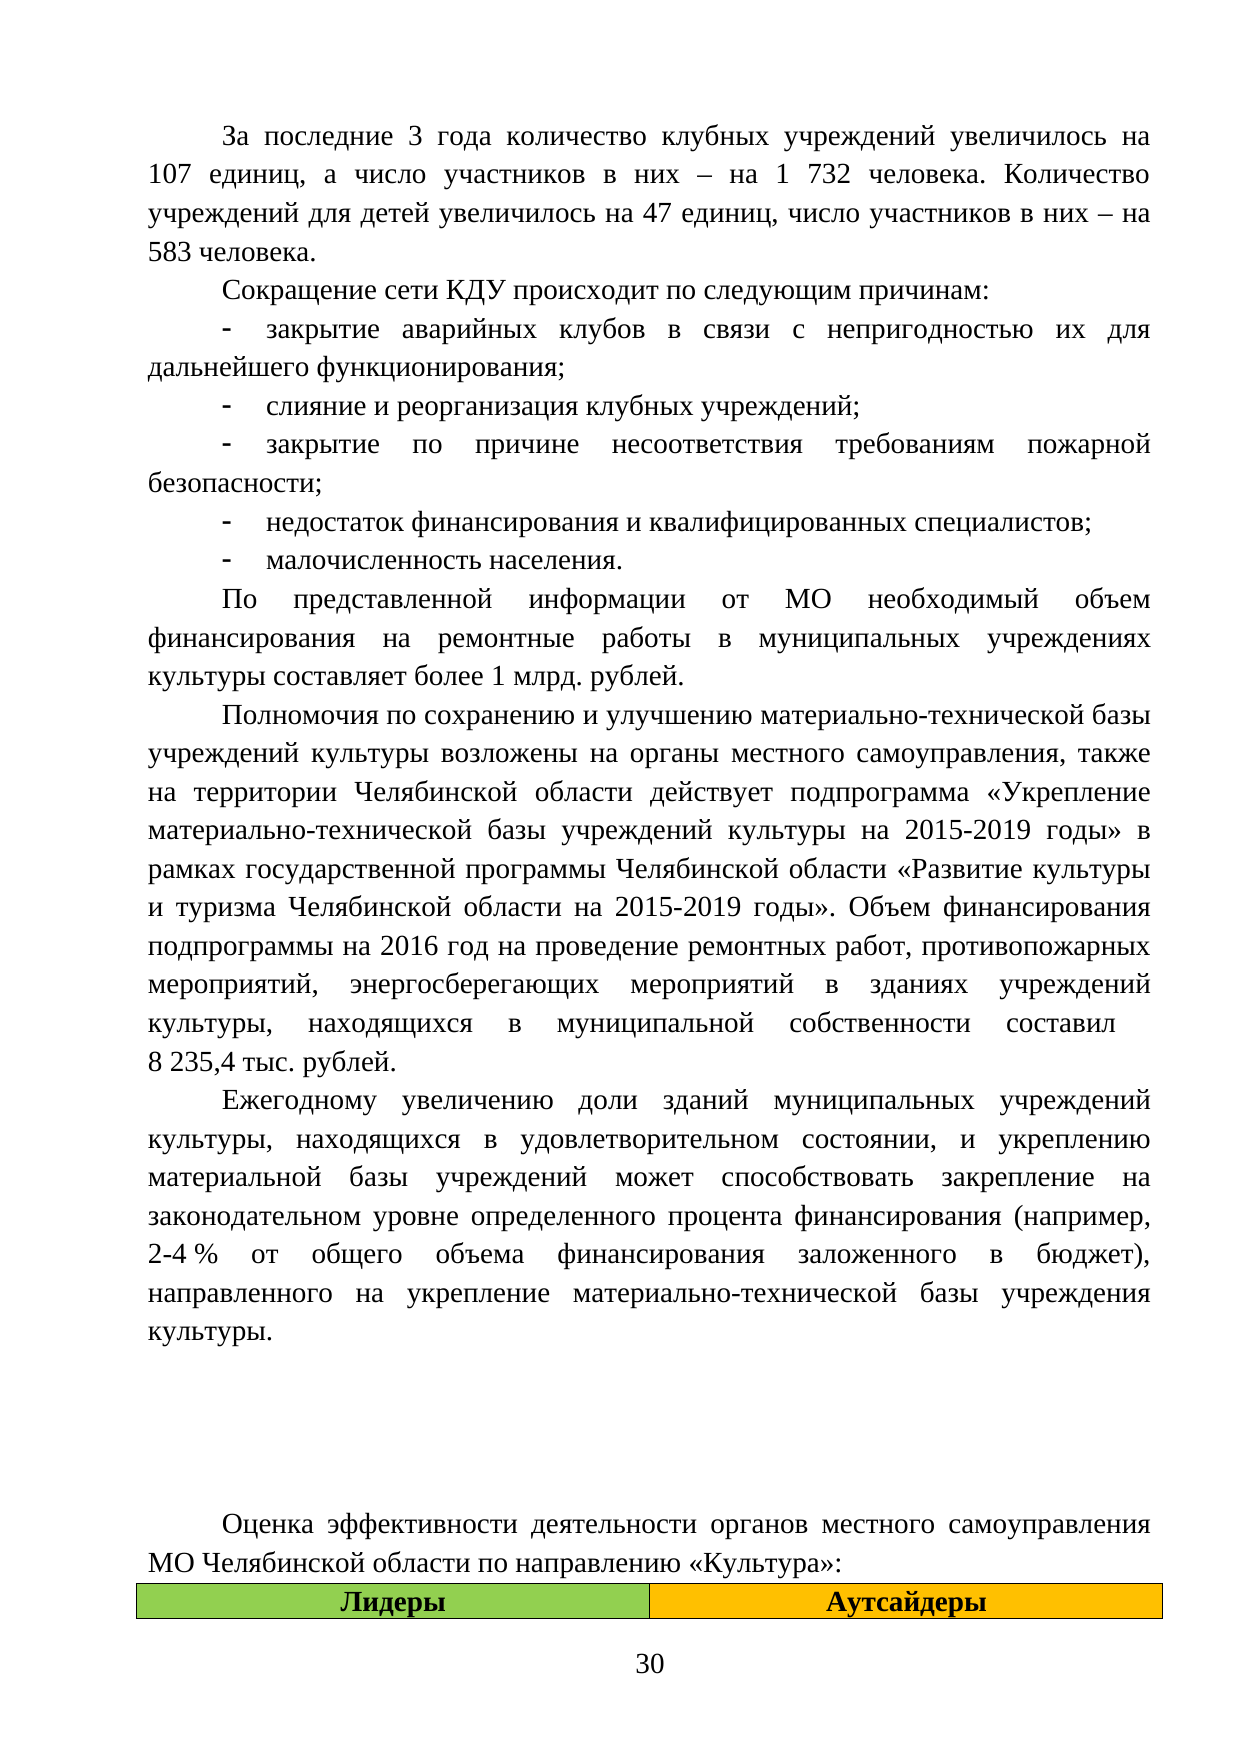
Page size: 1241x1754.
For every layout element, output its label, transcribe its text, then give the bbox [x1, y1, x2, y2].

table_header Лидеры [137, 1584, 649, 1618]
text Сокращение сети КДУ происходит по следующим причинам: [148, 272, 1152, 306]
text По представленной информации от МО необходимый объем финансирования на ремонтные работы в муниципальных учреждениях культуры составляет более 1 млрд. рублей. [148, 581, 1152, 692]
list закрытие по причине несоответствия требованиям пожарной безопасности; [148, 427, 1152, 499]
list слияние и реорганизация клубных учреждений; [148, 388, 1152, 422]
list закрытие аварийных клубов в связи с непригодностью их для дальнейшего функционирования; [148, 311, 1152, 383]
text Ежегодному увеличению доли зданий муниципальных учреждений культуры, находящихся в удовлетворительном состоянии, и укреплению материальной базы учреждений может способствовать закрепление на законодательном уровне определенного процента финансирования (например, 2-4 % от общего объема финансирования заложенного в бюджет), направленного на укрепление материально-технической базы учреждения культуры. [148, 1082, 1152, 1347]
text Полномочия по сохранению и улучшению материально-технической базы учреждений культуры возложены на органы местного самоуправления, также на территории Челябинской области действует подпрограмма «Укрепление материально-технической базы учреждений культуры на 2015-2019 годы» в рамках государственной программы Челябинской области «Развитие культуры и туризма Челябинской области на 2015-2019 годы». Объем финансирования подпрограммы на 2016 год на проведение ремонтных работ, противопожарных мероприятий, энергосберегающих мероприятий в зданиях учреждений культуры, находящихся в муниципальной собственности составил 8 235,4 тыс. рублей. [148, 697, 1152, 1077]
text За последние 3 года количество клубных учреждений увеличилось на 107 единиц, а число участников в них – на 1 732 человека. Количество учреждений для детей увеличилось на 47 единиц, число участников в них – на 583 человека. [148, 118, 1152, 267]
list малочисленность населения. [148, 542, 1152, 576]
text Оценка эффективности деятельности органов местного самоуправления МО Челябинской области по направлению «Культура»: [148, 1506, 1152, 1578]
table_header Аутсайдеры [650, 1584, 1162, 1618]
list недостаток финансирования и квалифицированных специалистов; [148, 504, 1152, 537]
